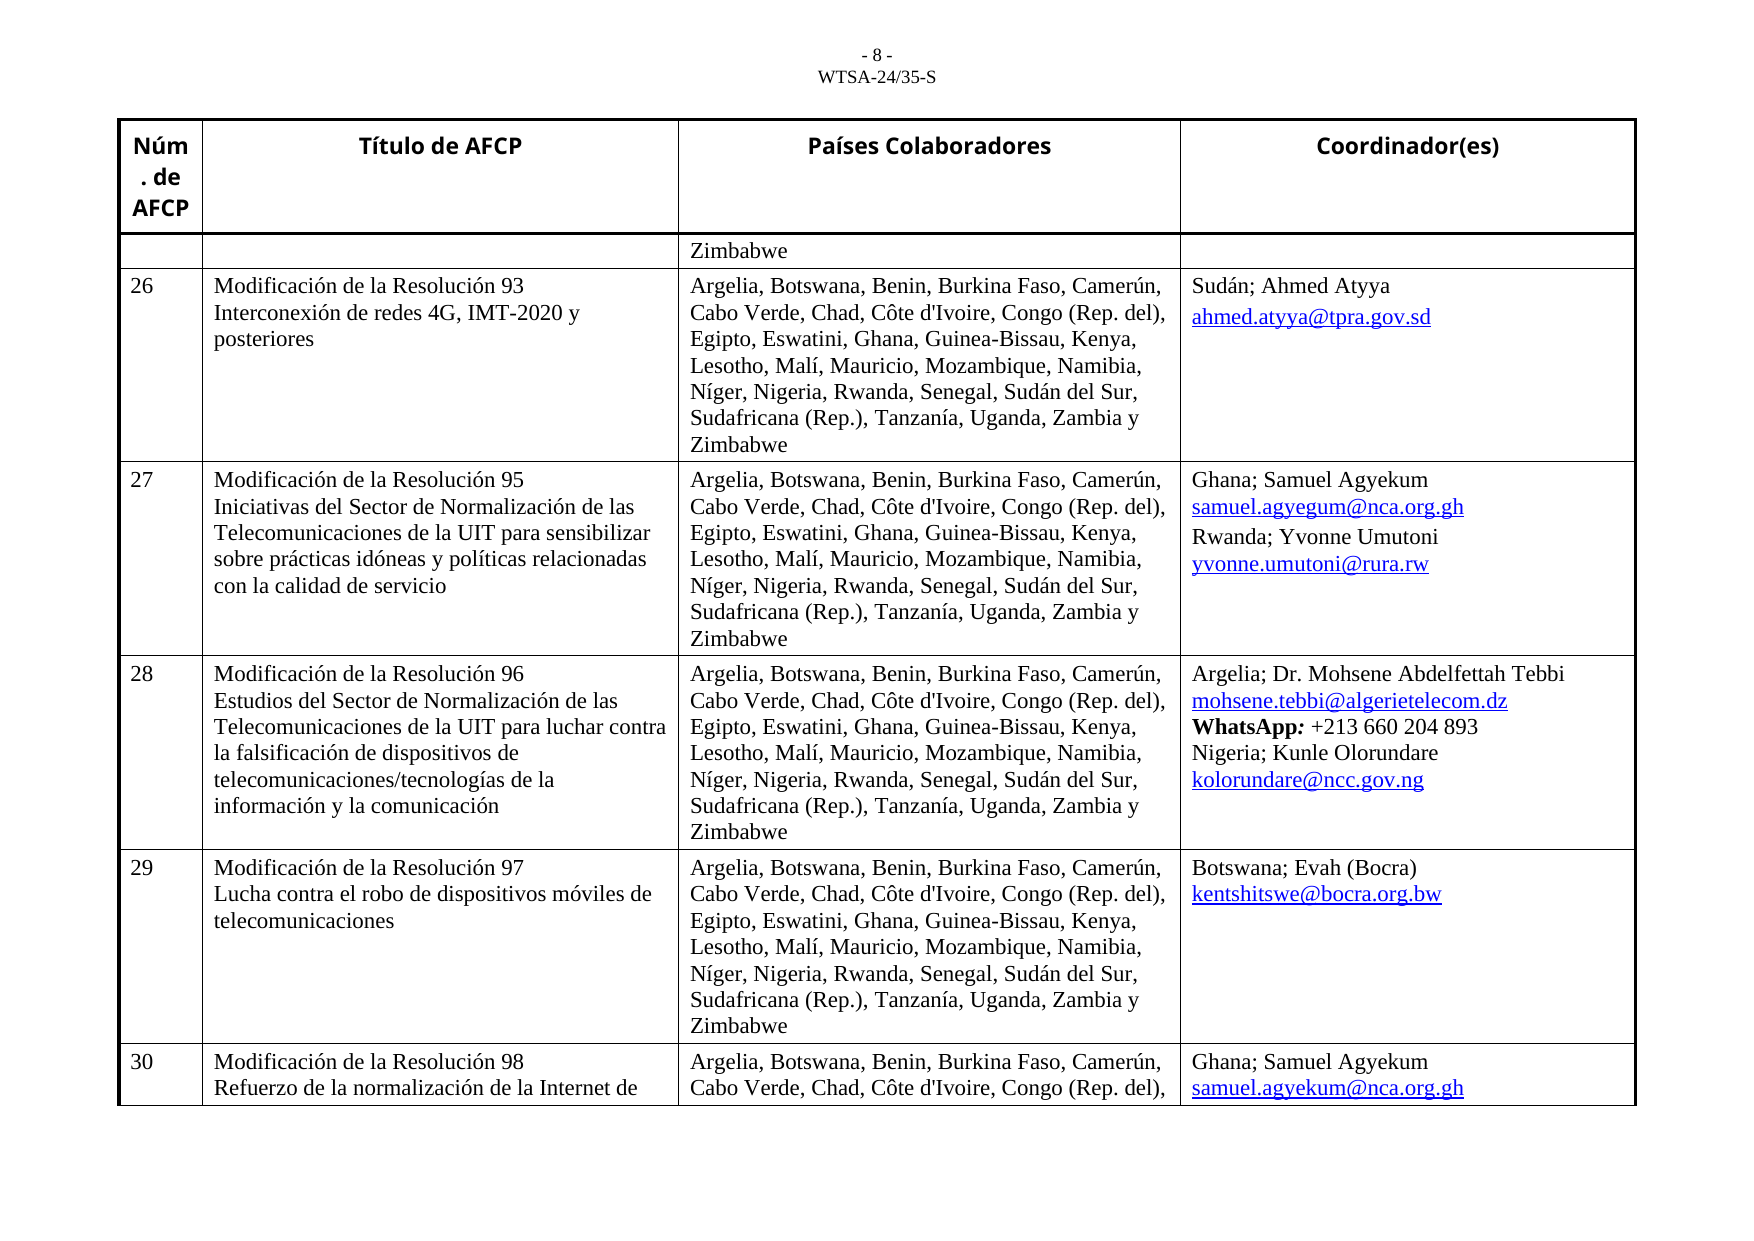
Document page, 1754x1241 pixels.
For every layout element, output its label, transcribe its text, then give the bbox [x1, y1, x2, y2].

table_header Título de AFCP [203, 121, 678, 232]
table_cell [679, 1044, 1180, 1105]
table_cell Modificación de la Resolución 97 Lucha contra el robo de dispositivos móviles de telecomunicaciones [203, 850, 678, 1043]
table_cell 30 [121, 1044, 202, 1105]
table_cell 25 [121, 235, 202, 267]
table_cell Argelia; Dr. Mohsene Abdelfettah Tebbi mohsene.tebbi@algerietelecom.dz WhatsApp: +213 660 204 893 Nigeria; Kunle Olorundare kolorundare@ncc.gov.ng [1181, 656, 1634, 849]
table_cell 27 [121, 462, 202, 655]
table_header Núm. de AFCP [121, 121, 202, 232]
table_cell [1181, 1044, 1634, 1105]
table_cell 26 [121, 269, 202, 461]
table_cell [1181, 235, 1634, 267]
table_header Coordinador(es) [1181, 121, 1634, 232]
table_cell Botswana; Evah (Bocra) kentshitswe@bocra.org.bw [1181, 850, 1634, 1043]
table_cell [203, 235, 678, 267]
table_cell Modificación de la Resolución 95 Iniciativas del Sector de Normalización de las Telecomunicaciones de la UIT para sensibilizar sobre prácticas idóneas y políticas relacionadas con la calidad de servicio [203, 462, 678, 655]
table_header Países Colaboradores [679, 121, 1180, 232]
table_cell Ghana; Samuel Agyekum samuel.agyegum@nca.org.gh Rwanda; Yvonne Umutoni yvonne.umutoni@rura.rw [1181, 462, 1634, 655]
table_cell 28 [121, 656, 202, 849]
table_cell 29 [121, 850, 202, 1043]
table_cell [203, 1044, 678, 1105]
table_cell Modificación de la Resolución 93 Interconexión de redes 4G, IMT-2020 y posteriores [203, 269, 678, 461]
table_cell Sudán; Ahmed Atyya ahmed.atyya@tpra.gov.sd [1181, 269, 1634, 461]
table_cell Modificación de la Resolución 96 Estudios del Sector de Normalización de las Telecomunicaciones de la UIT para luchar contra la falsificación de dispositivos de telecomunicaciones/tecnologías de la información y la comunicación [203, 656, 678, 849]
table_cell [679, 235, 1180, 267]
